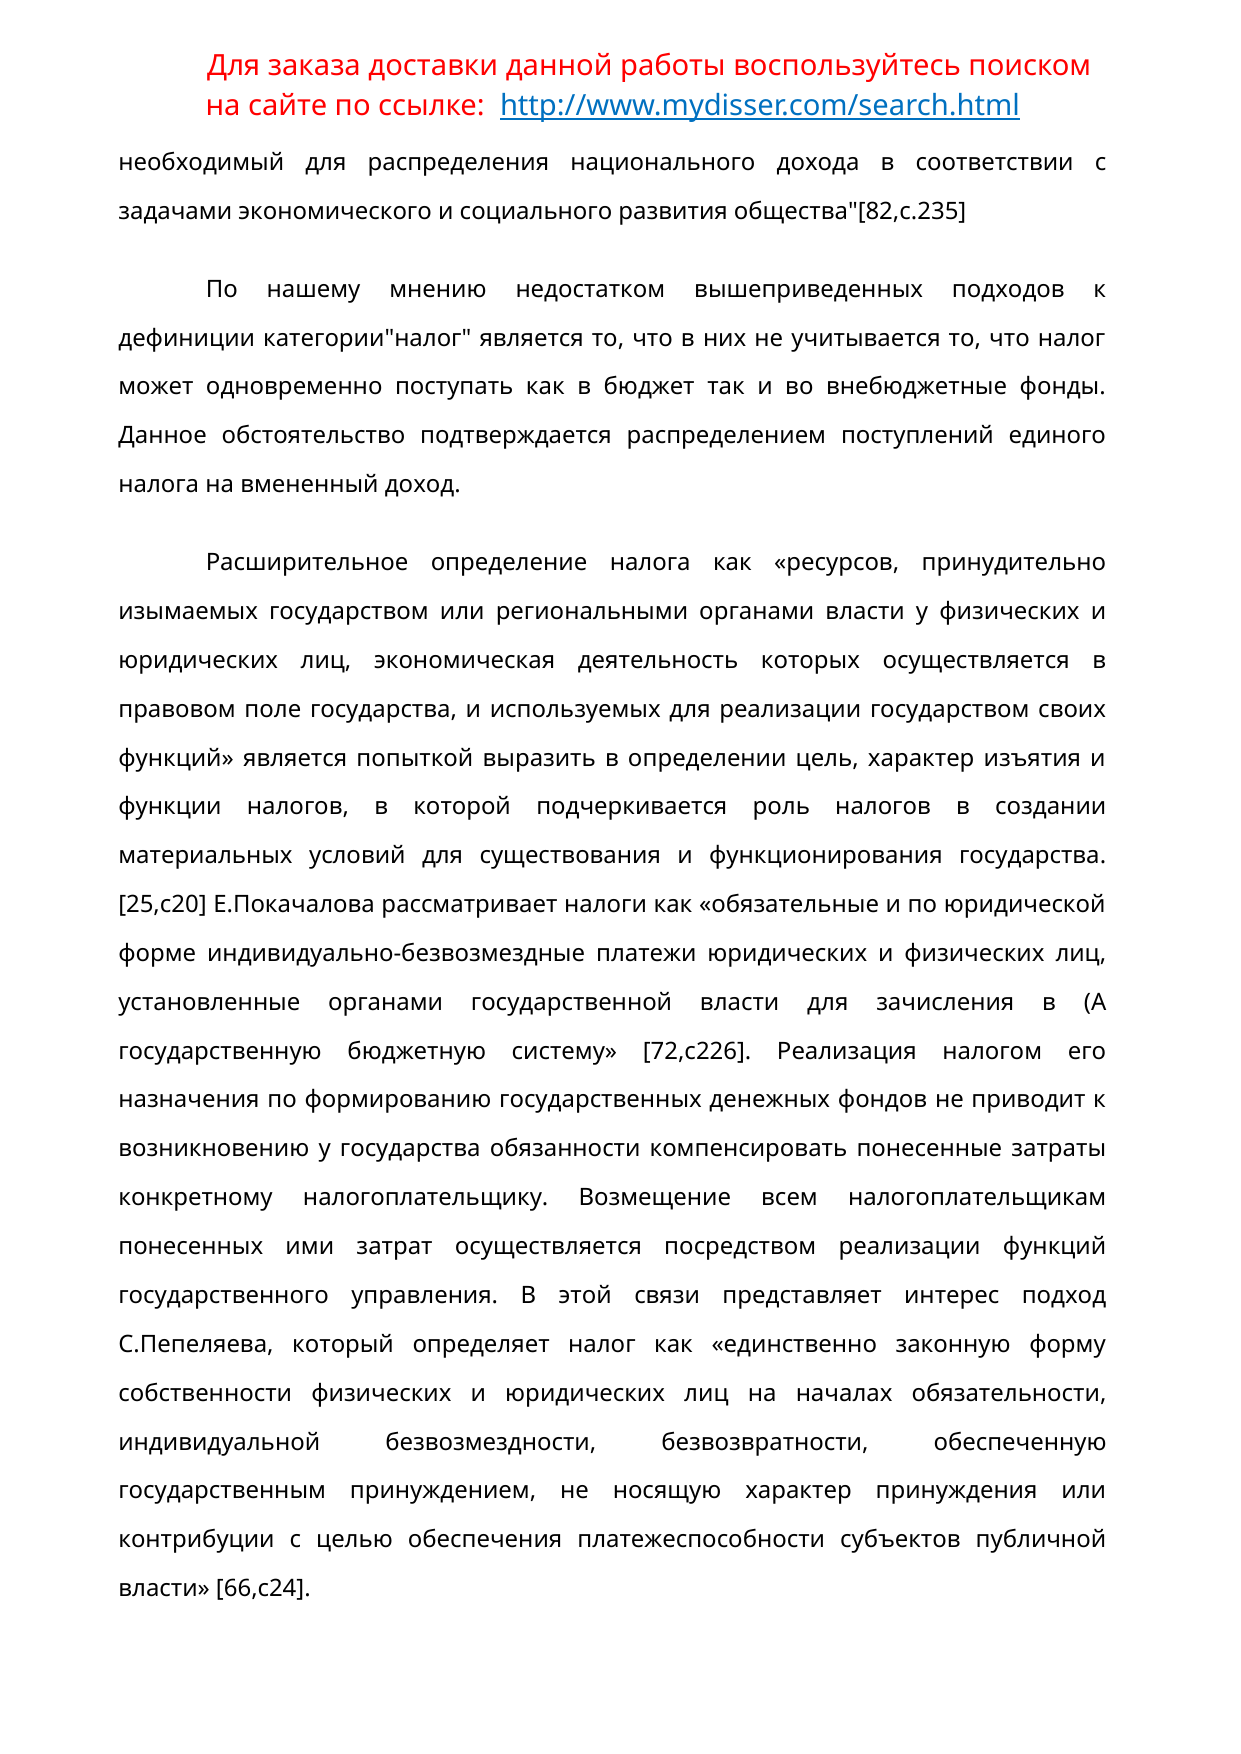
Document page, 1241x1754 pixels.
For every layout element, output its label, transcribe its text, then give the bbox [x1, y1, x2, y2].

text Расширительное определение налога как «ресурсов, принудительно изымаемых государством или региональными органами власти у физических и юридических лиц, экономическая деятельность которых осуществляется в правовом поле государства, и используемых для реализации государством своих функций» является попыткой выразить в определении цель, характер изъятия и функции налогов, в которой подчеркивается роль налогов в создании материальных условий для существования и функционирования государства. [25,с20] Е.Покачалова рассматривает налоги как «обязательные и по юридической форме индивидуально-безвозмездные платежи юридических и физических лиц, установленные органами государственной власти для зачисления в (А государственную бюджетную систему» [72,с226]. Реализация налогом его назначения по формированию государственных денежных фондов не приводит к возникновению у государства обязанности компенсировать понесенные затраты конкретному налогоплательщику. Возмещение всем налогоплательщикам понесенных ими затрат осуществляется посредством реализации функций государственного управления. В этой связи представляет интерес подход С.Пепеляева, который определяет налог как «единственно законную форму собственности физических и юридических лиц на началах обязательности, индивидуальной безвозмездности, безвозвратности, обеспеченную государственным принуждением, не носящую характер принуждения или контрибуции с целью обеспечения платежеспособности субъектов публичной власти» [66,с24]. [118, 545, 1107, 1603]
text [118, 144, 1107, 226]
text По нашему мнению недостатком вышеприведенных подходов к дефиниции категории"налог" является то, что в них не учитывается то, что налог может одновременно поступать как в бюджет так и во внебюджетные фонды. Данное обстоятельство подтверждается распределением поступлений единого налога на вмененный доход. [118, 271, 1107, 499]
